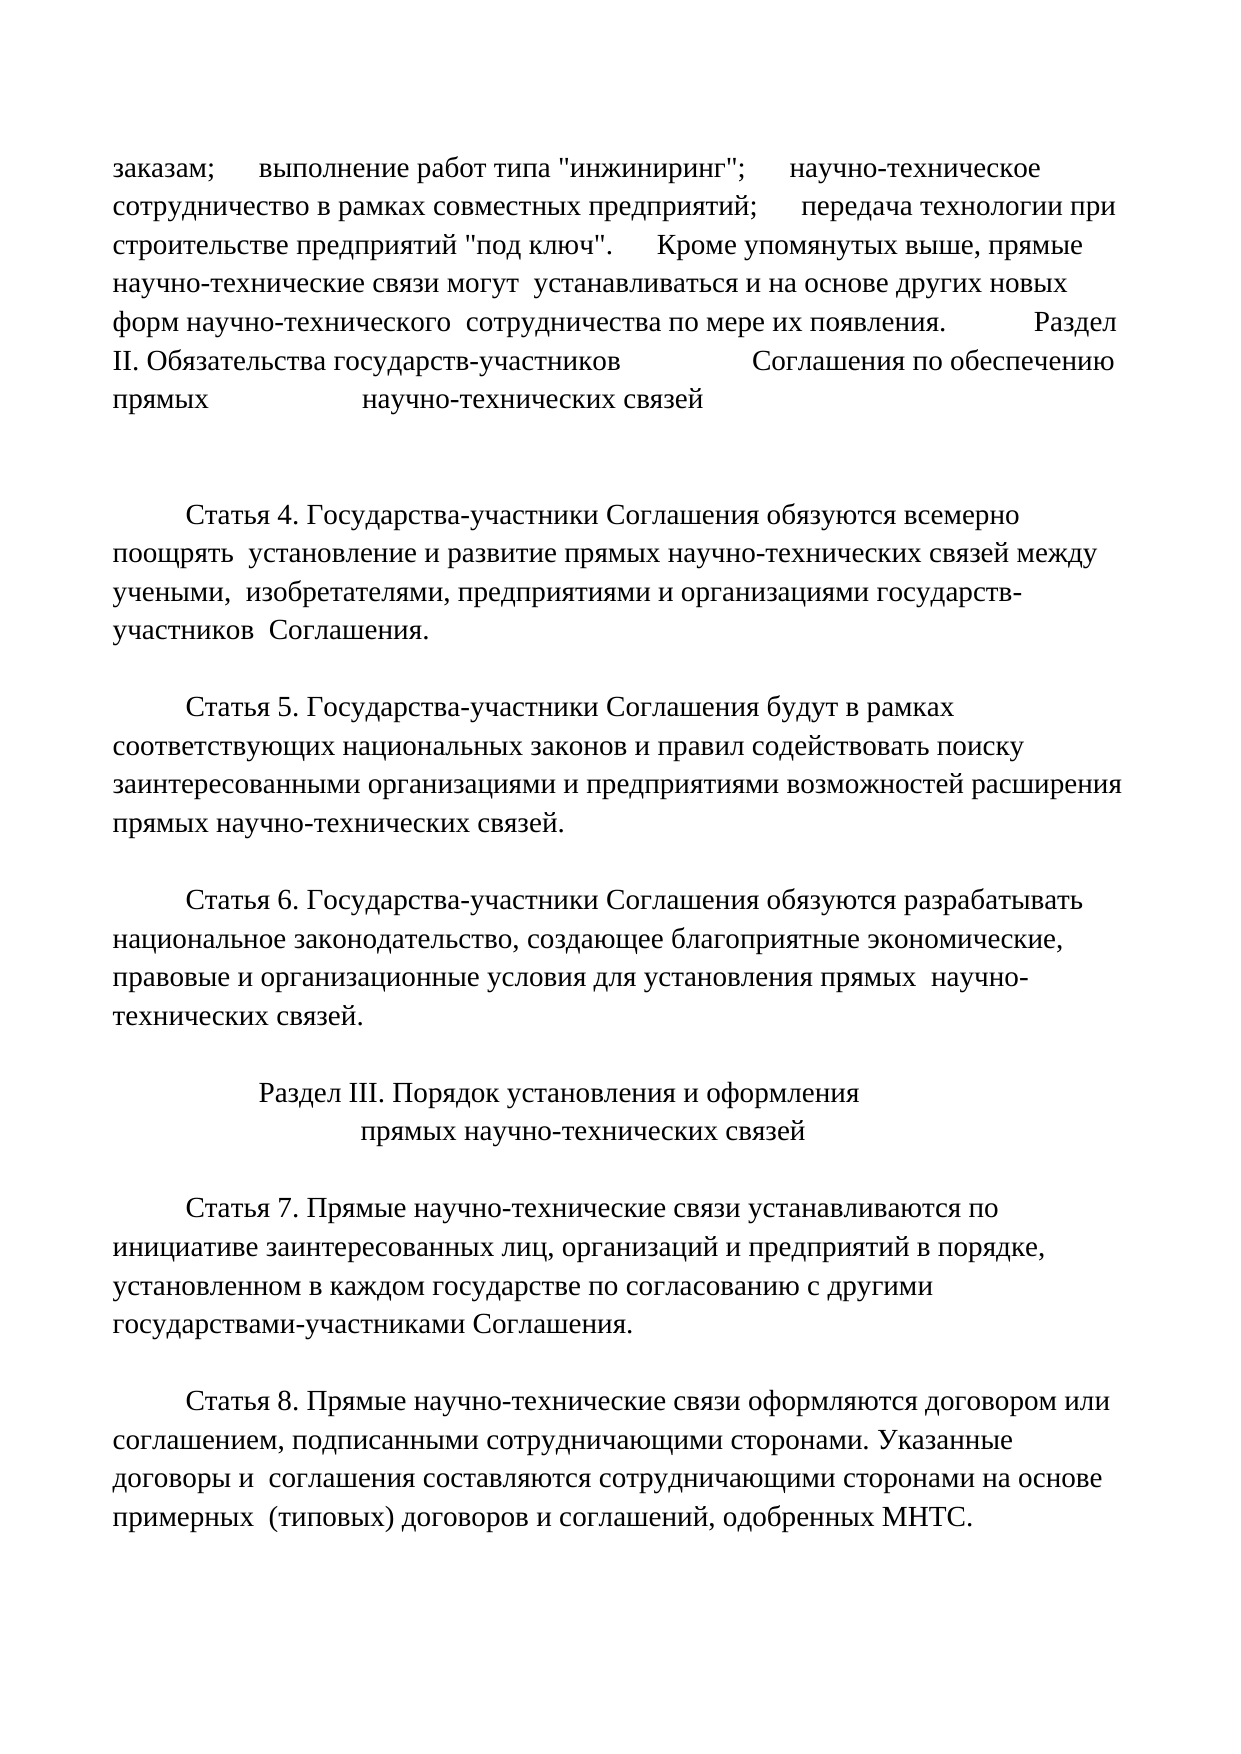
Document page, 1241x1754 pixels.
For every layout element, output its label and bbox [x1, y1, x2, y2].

text [112, 420, 1128, 1571]
text [112, 150, 1128, 415]
